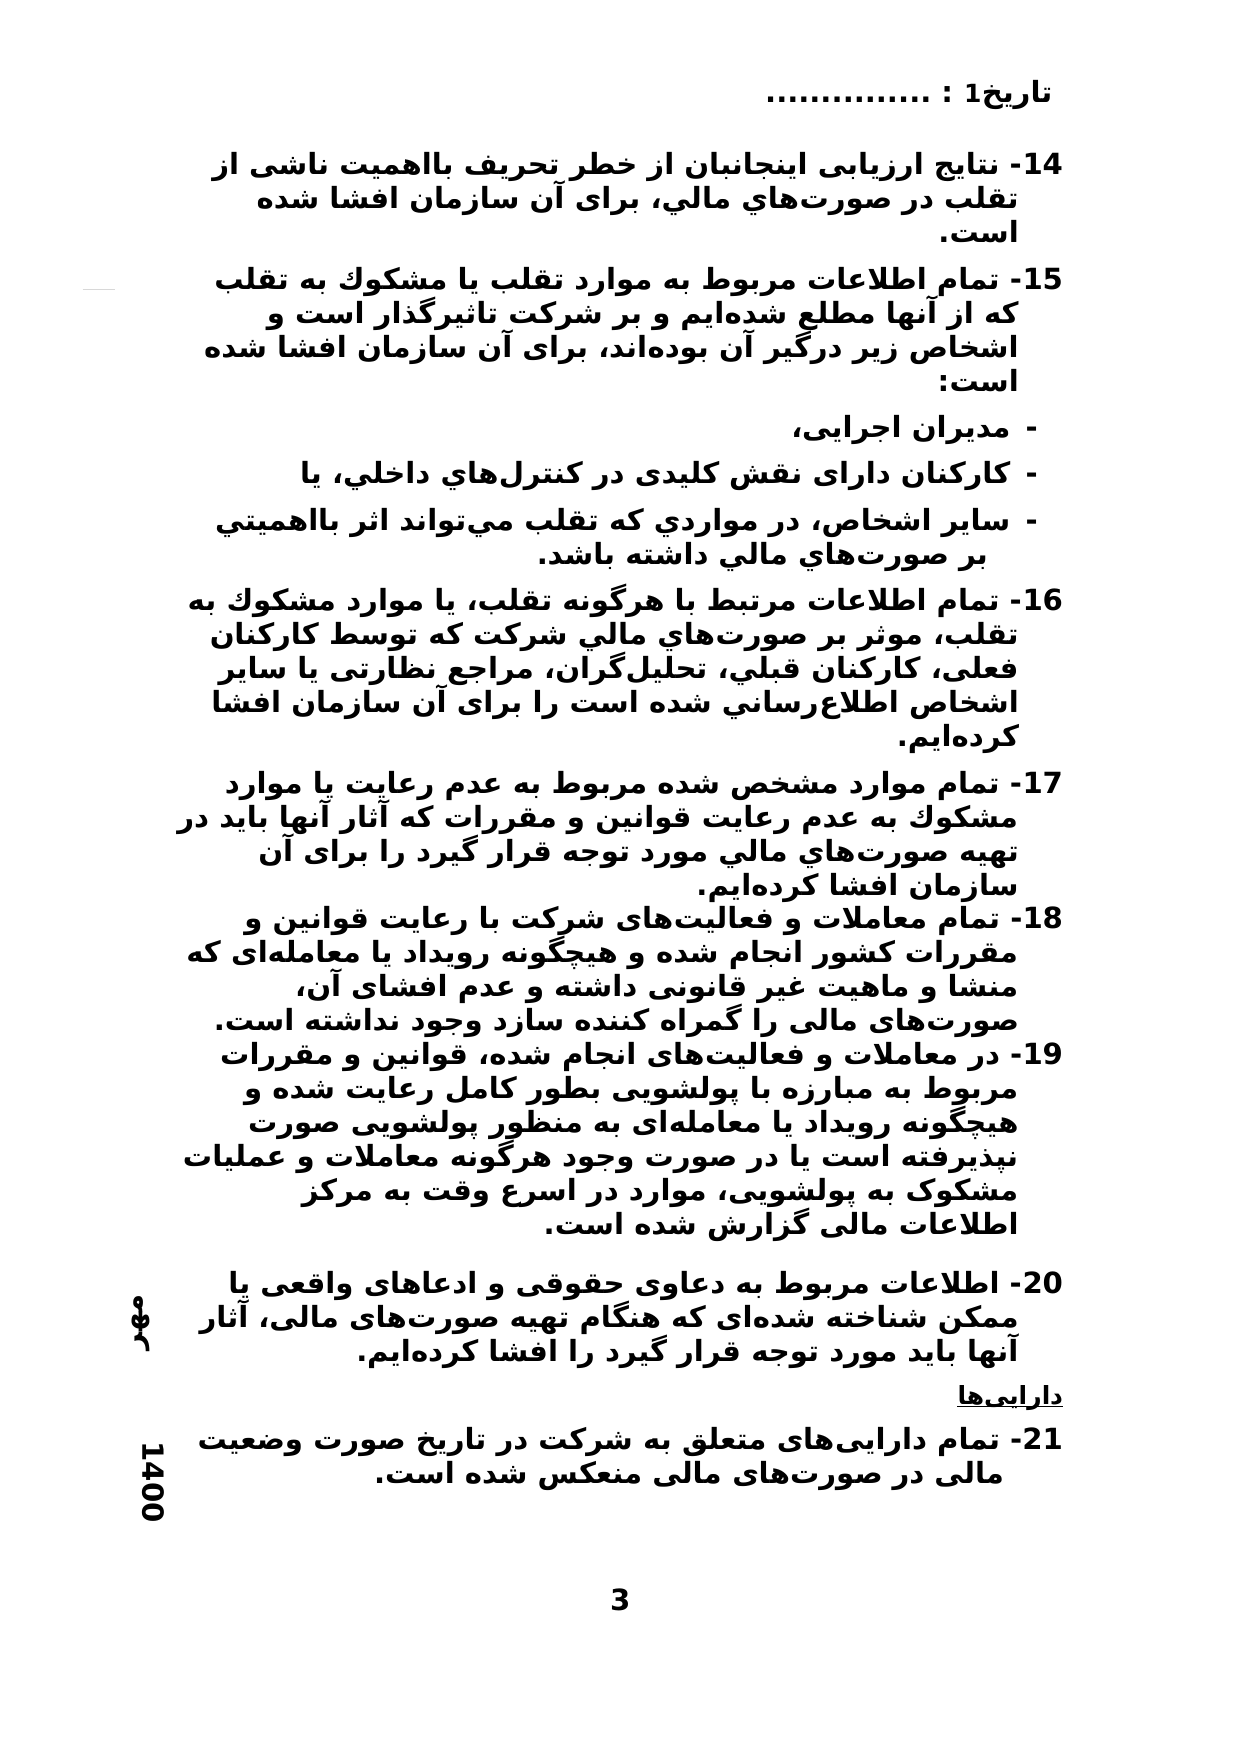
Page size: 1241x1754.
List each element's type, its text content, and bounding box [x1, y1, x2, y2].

list 20- اطلاعات مربوط به دعاوی حقوقی و ادعاهای واقعی یا ممکن شناخته شده‌ای که هنگام تهیه صورت‌های مالی، آثار آنها باید مورد توجه قرار گیرد را افشا کرده‌ایم. [177, 1266, 1063, 1368]
text 21- تمام دارایی‌های متعلق به شرکت در تاریخ صورت وضعیت مالی در صورت‌های‌ مالی منعکس شده است. [177, 1422, 1063, 1490]
list مديران اجرایی، [177, 410, 1026, 444]
list سایر اشخاص، در مواردي كه تقلب مي‌تواند اثر بااهميتي بر صورت‌هاي مالي داشته باشد. [177, 503, 1026, 571]
text 19- در معاملات و فعالیت‌های انجام شده، قوانین و مقررات مربوط به مبارزه با پولشویی بطور کامل رعایت شده و هیچگونه رویداد یا معامله‌ای به منظور پولشویی صورت نپذیرفته است یا در صورت وجود هرگونه معاملات و عملیات مشکوک به پولشویی، موارد در اسرع وقت به مرکز اطلاعات مالی گزارش شده است. [177, 1038, 1063, 1241]
list کارکنان دارای نقش کلیدی در كنترل‌هاي داخلي، يا [177, 457, 1026, 491]
text دارایی‌ها [177, 1381, 1063, 1410]
list 18- تمام معاملات و فعالیت‌های شرکت با رعایت قوانین و مقررات کشور انجام شده و هیچگونه رویداد یا معامله‌ای که منشا و ماهیت غیر قانونی داشته و عدم افشای آن، صورت‌های مالی را گمراه ‌کننده سازد وجود نداشته است. [177, 902, 1063, 1038]
list 15- تمام اطلاعات مربوط به موارد تقلب يا مشكوك به تقلب كه از آنها مطلع شده‌ایم و بر شرکت تاثيرگذار است و اشخاص زیر درگیر آن بوده‌اند، برای آن سازمان افشا شده است: [177, 262, 1063, 398]
list 17- تمام موارد مشخص شده مربوط به عدم رعايت يا موارد مشكوك به عدم رعايت قوانين و مقررات که آثار آنها بايد در تهيه صورت‌هاي مالي مورد توجه قرار گيرد را برای آن سازمان افشا کرده‌ایم. [177, 766, 1063, 902]
list 14- نتايج ارزیابی اینجانبان از خطر تحریف بااهمیت ناشی از تقلب در صورت‌هاي مالي، برای آن سازمان افشا شده است. [177, 148, 1063, 249]
list 16- تمام اطلاعات مرتبط با هرگونه تقلب، يا موارد مشكوك به تقلب، موثر بر صورت‌هاي مالي شرکت که توسط كاركنان فعلی، كاركنان قبلي، تحليل‌گران، مراجع نظارتی يا سایر اشخاص اطلاع‌رساني شده است را برای آن سازمان افشا کرده‌ایم. [177, 584, 1063, 753]
